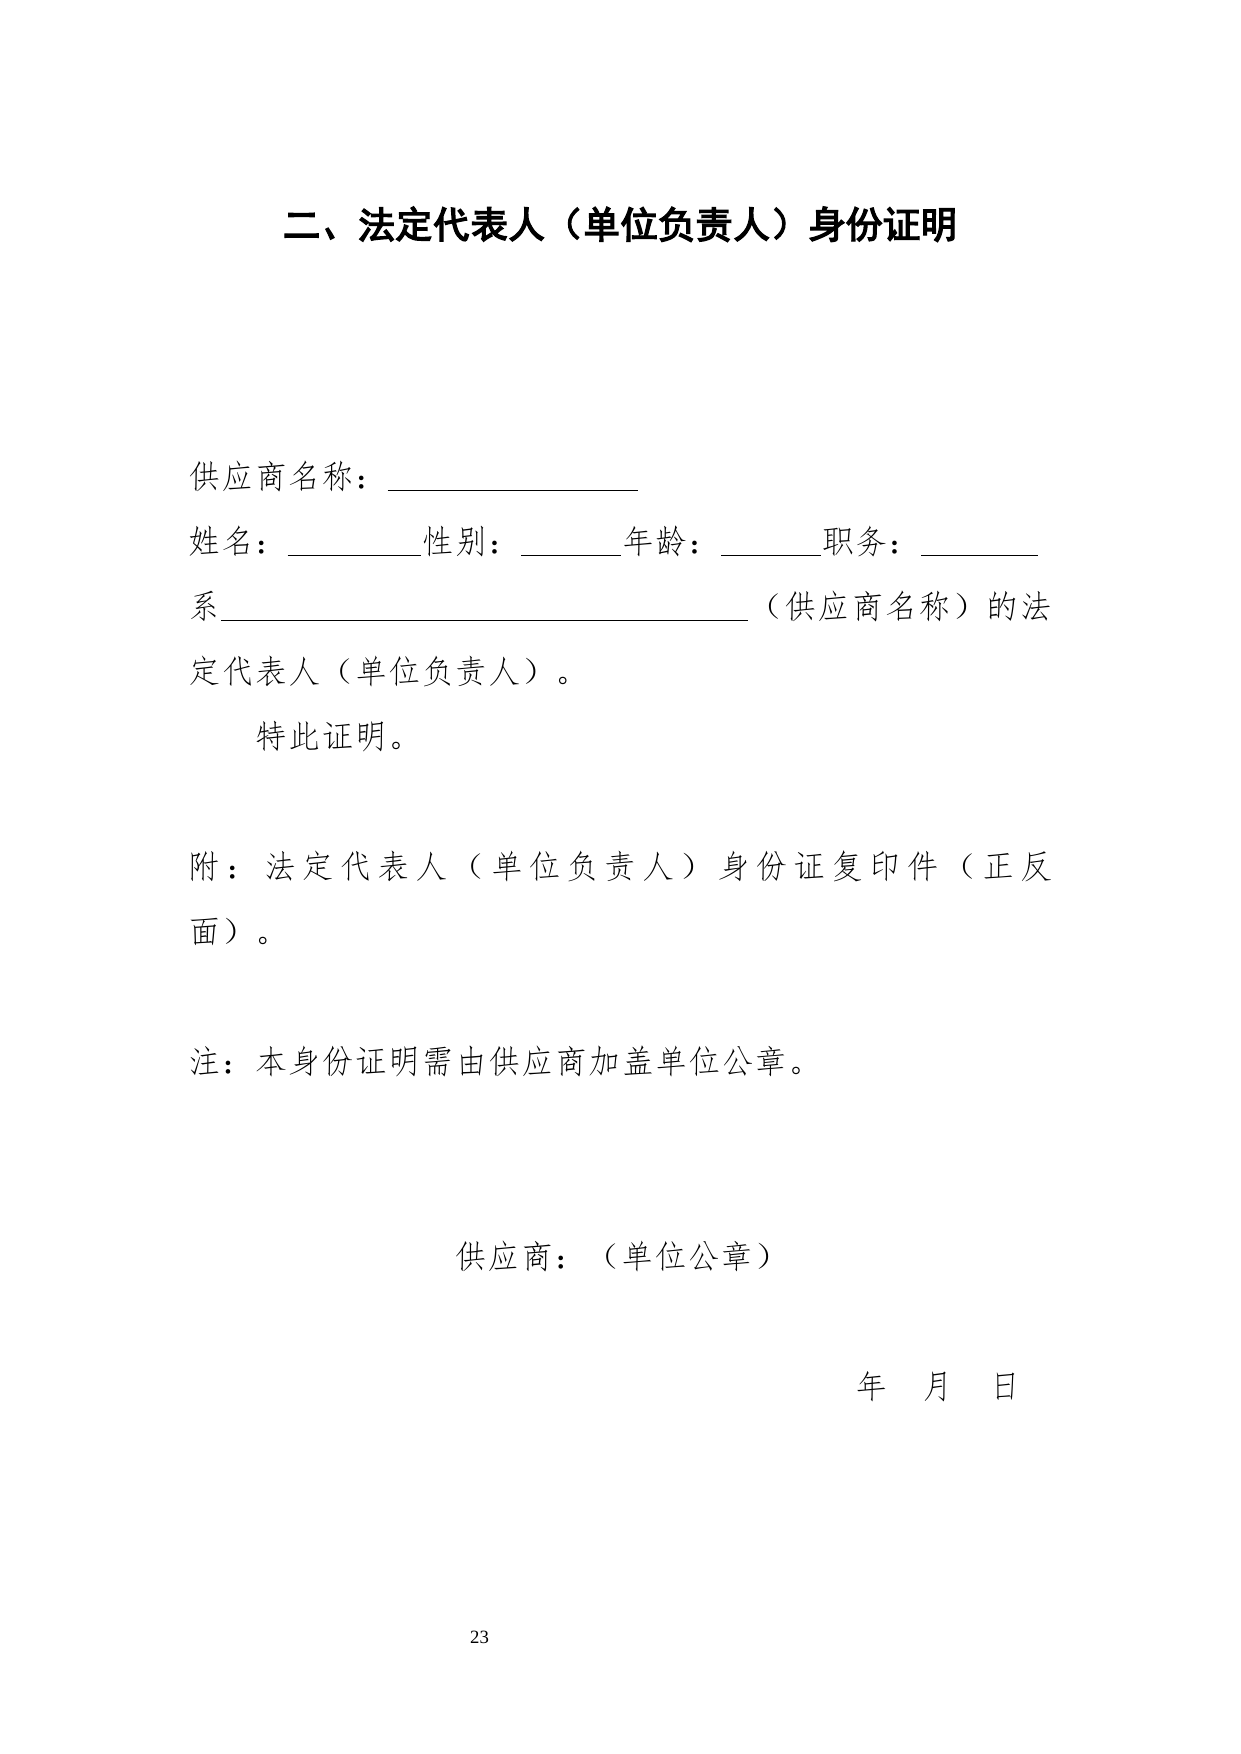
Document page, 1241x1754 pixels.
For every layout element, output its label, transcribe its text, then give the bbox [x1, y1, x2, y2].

text 姓名： 性别： 年龄： 职务： [187, 506, 1053, 571]
text 供应商名称： [187, 441, 1053, 506]
text 年 月 日 [187, 1351, 1053, 1416]
subtitle 二、法定代表人（单位负责人）身份证明 [187, 189, 1053, 254]
text 供应商：（单位公章） [187, 1221, 1053, 1286]
text 特此证明。 [187, 701, 1053, 766]
text 系 （供应商名称）的法定代表人（单位负责人）。 [187, 571, 1053, 701]
text 附：法定代表人（单位负责人）身份证复印件（正反面）。 [187, 831, 1053, 961]
text 注：本身份证明需由供应商加盖单位公章。 [187, 1026, 1053, 1091]
